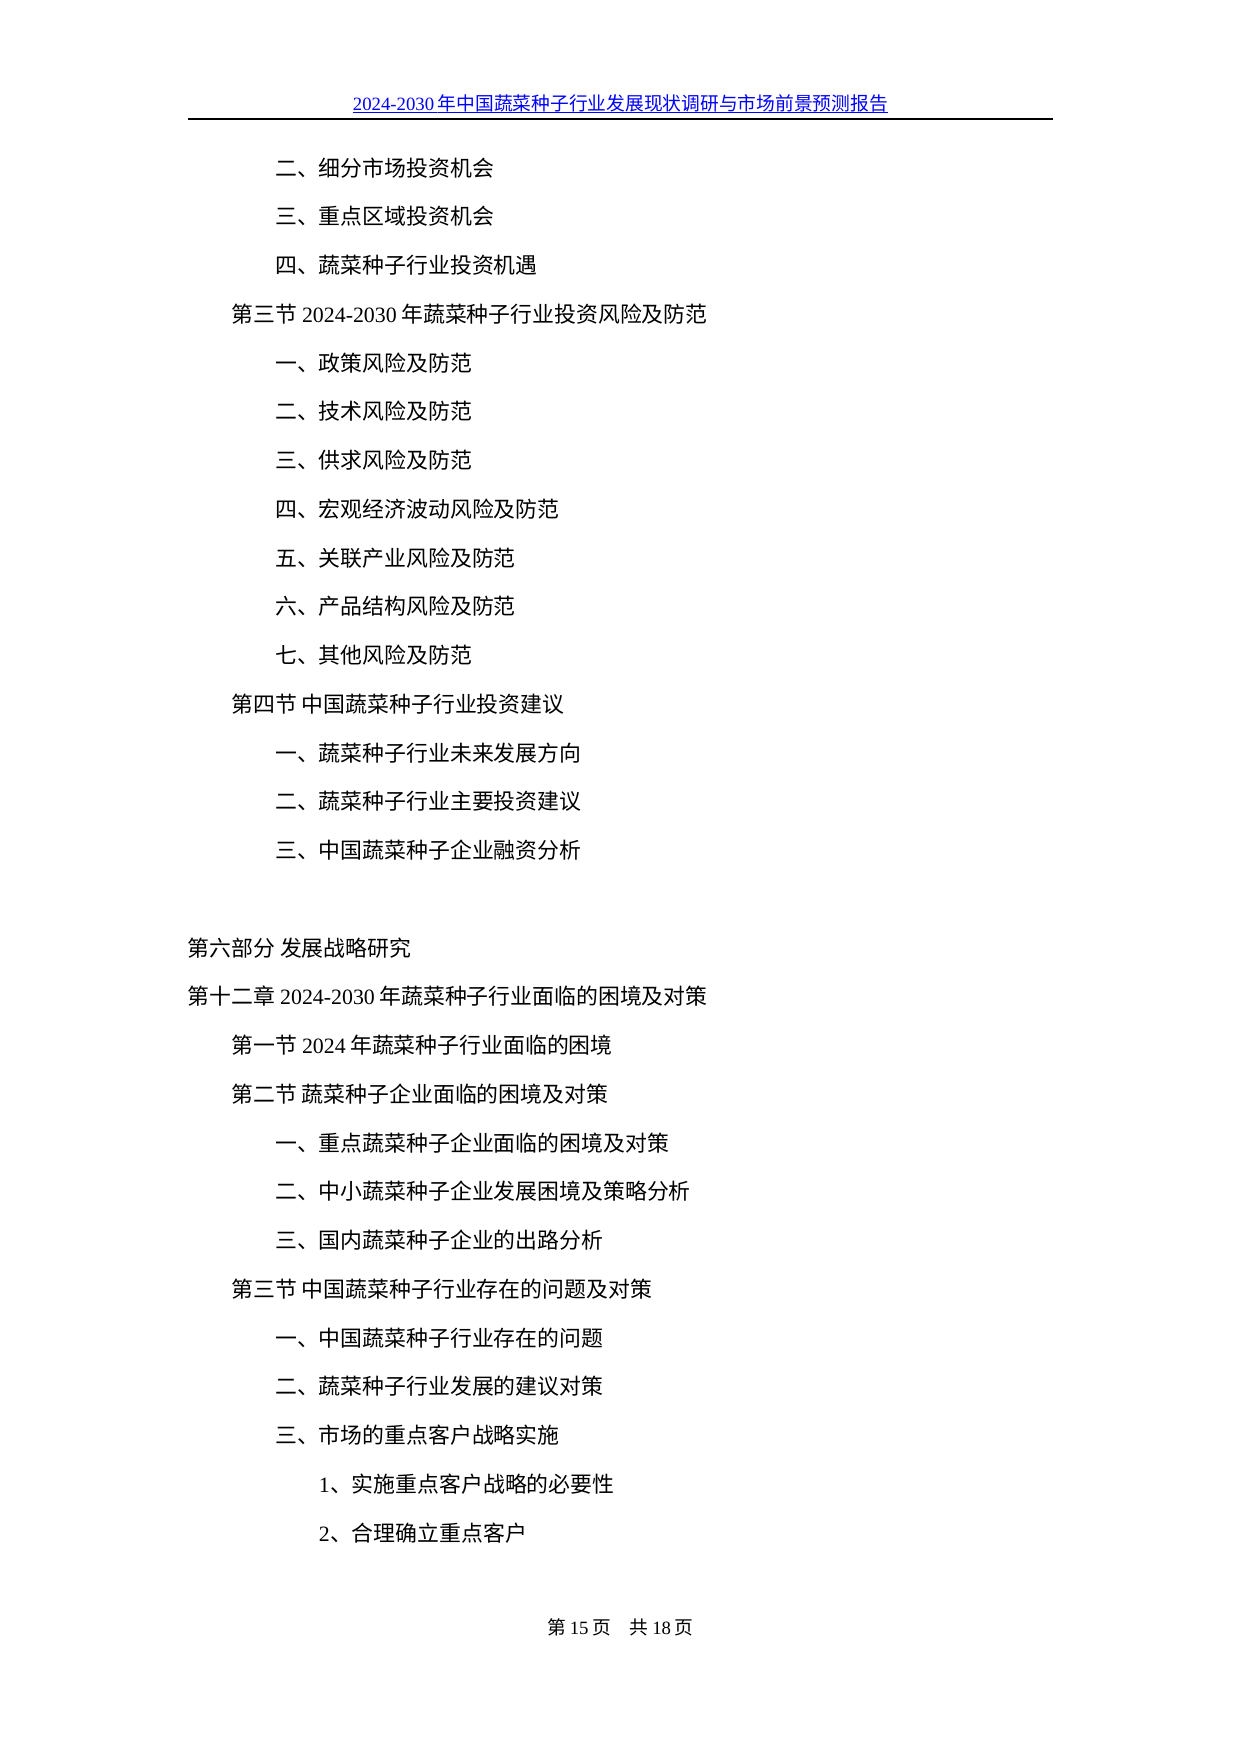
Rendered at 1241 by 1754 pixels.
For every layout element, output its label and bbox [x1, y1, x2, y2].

text [187, 150, 1053, 1548]
